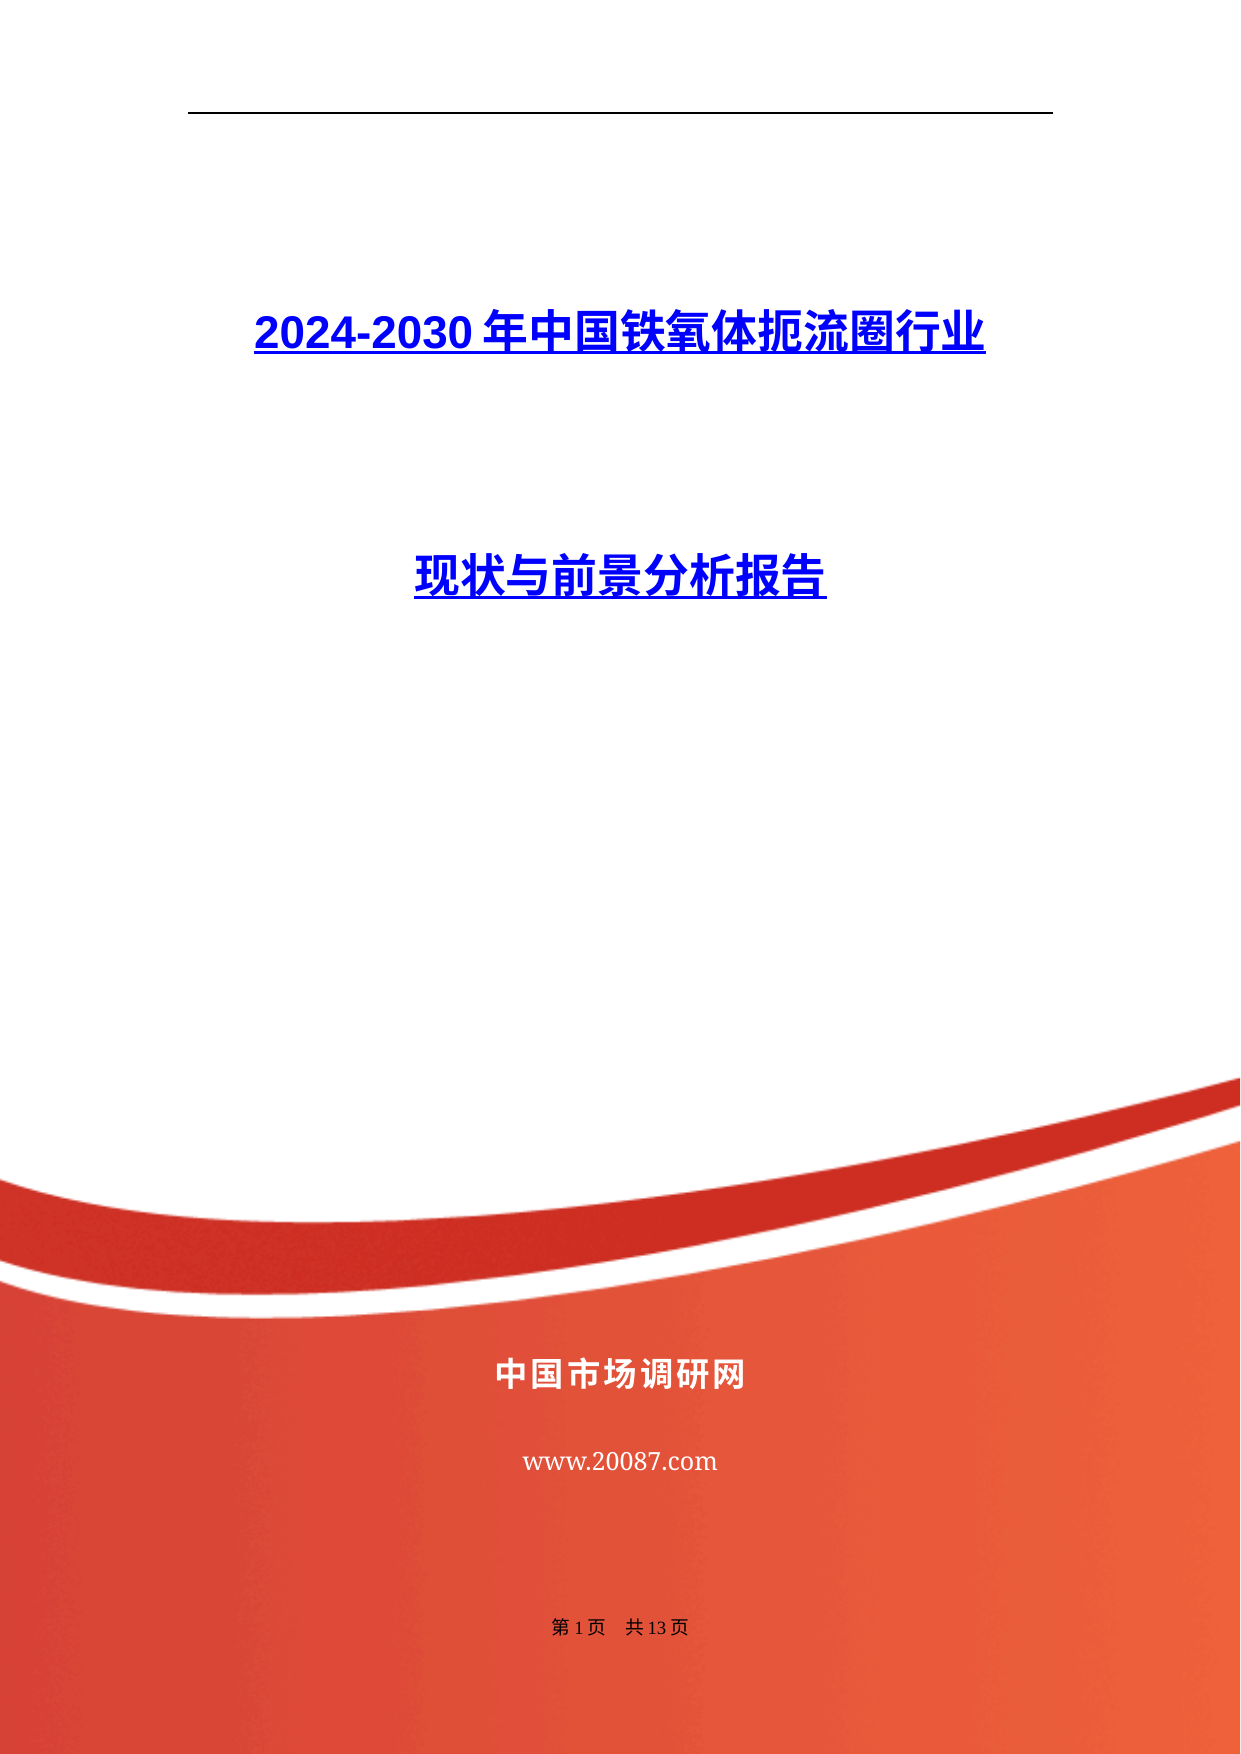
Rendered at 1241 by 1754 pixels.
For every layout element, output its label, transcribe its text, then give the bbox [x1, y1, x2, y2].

table_header 2024-2030年中国铁氧体扼流圈行业现状与前景分析报告 [188, 207, 1053, 773]
subtitle 中国市场调研网 [187, 1339, 1053, 1404]
text www.20087.com [187, 1428, 1053, 1493]
picture [0, 1006, 1241, 1754]
